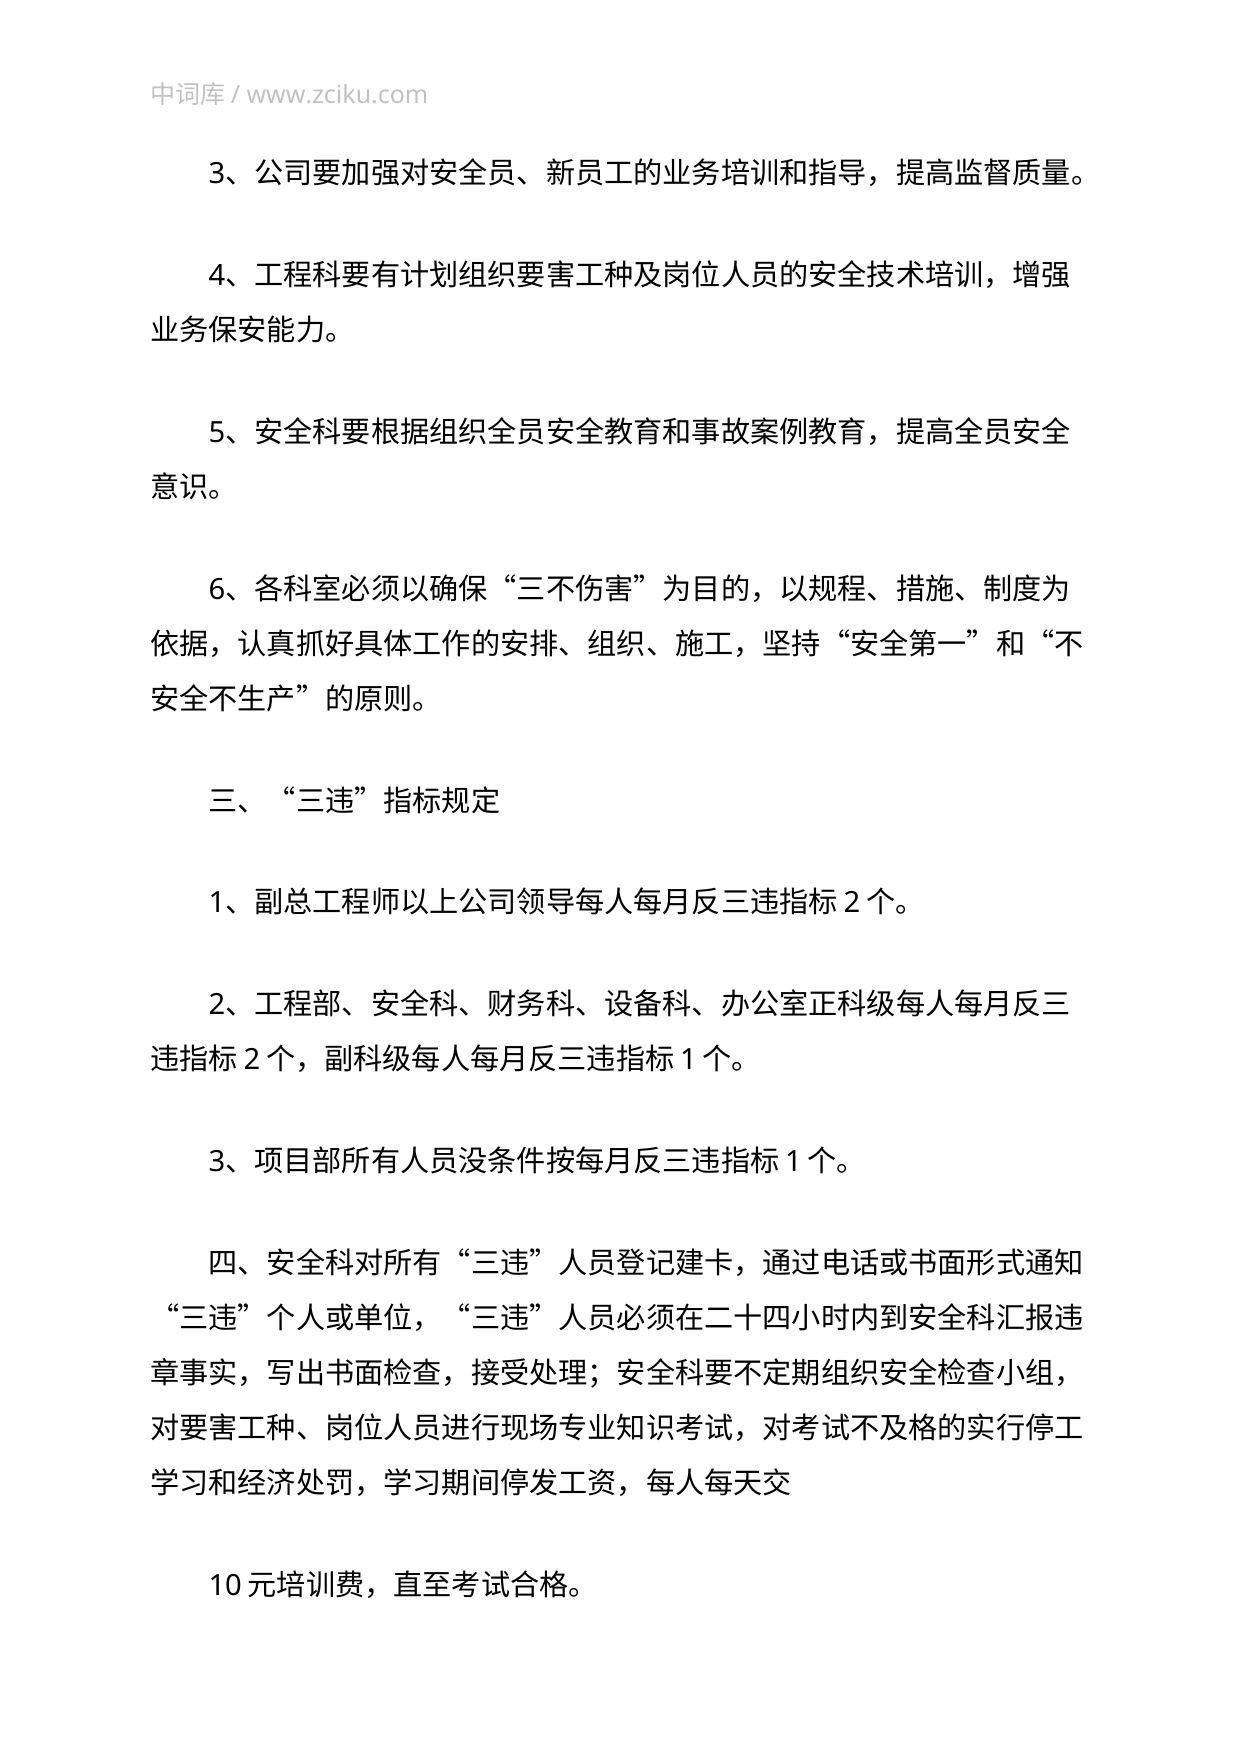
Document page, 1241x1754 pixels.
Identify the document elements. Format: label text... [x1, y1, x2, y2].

text 6、各科室必须以确保“三不伤害”为目的，以规程、措施、制度为依据，认真抓好具体工作的安排、组织、施工，坚持“安全第一”和“不安全不生产”的原则。 [150, 566, 1090, 718]
text 2、工程部、安全科、财务科、设备科、办公室正科级每人每月反三违指标2个，副科级每人每月反三违指标1个。 [150, 981, 1090, 1078]
text 4、工程科要有计划组织要害工种及岗位人员的安全技术培训，增强业务保安能力。 [150, 252, 1090, 349]
text 1、副总工程师以上公司领导每人每月反三违指标2个。 [150, 879, 1090, 921]
text 5、安全科要根据组织全员安全教育和事故案例教育，提高全员安全意识。 [150, 409, 1090, 506]
text 3、公司要加强对安全员、新员工的业务培训和指导，提高监督质量。 [150, 150, 1090, 192]
text 10元培训费，直至考试合格。 [150, 1561, 1090, 1604]
text 3、项目部所有人员没条件按每月反三违指标1个。 [150, 1138, 1090, 1180]
text 三、“三违”指标规定 [150, 777, 1090, 819]
text 四、安全科对所有“三违”人员登记建卡，通过电话或书面形式通知“三违”个人或单位，“三违”人员必须在二十四小时内到安全科汇报违章事实，写出书面检查，接受处理；安全科要不定期组织安全检查小组，对要害工种、岗位人员进行现场专业知识考试，对考试不及格的实行停工学习和经济处罚，学习期间停发工资，每人每天交 [150, 1240, 1090, 1502]
